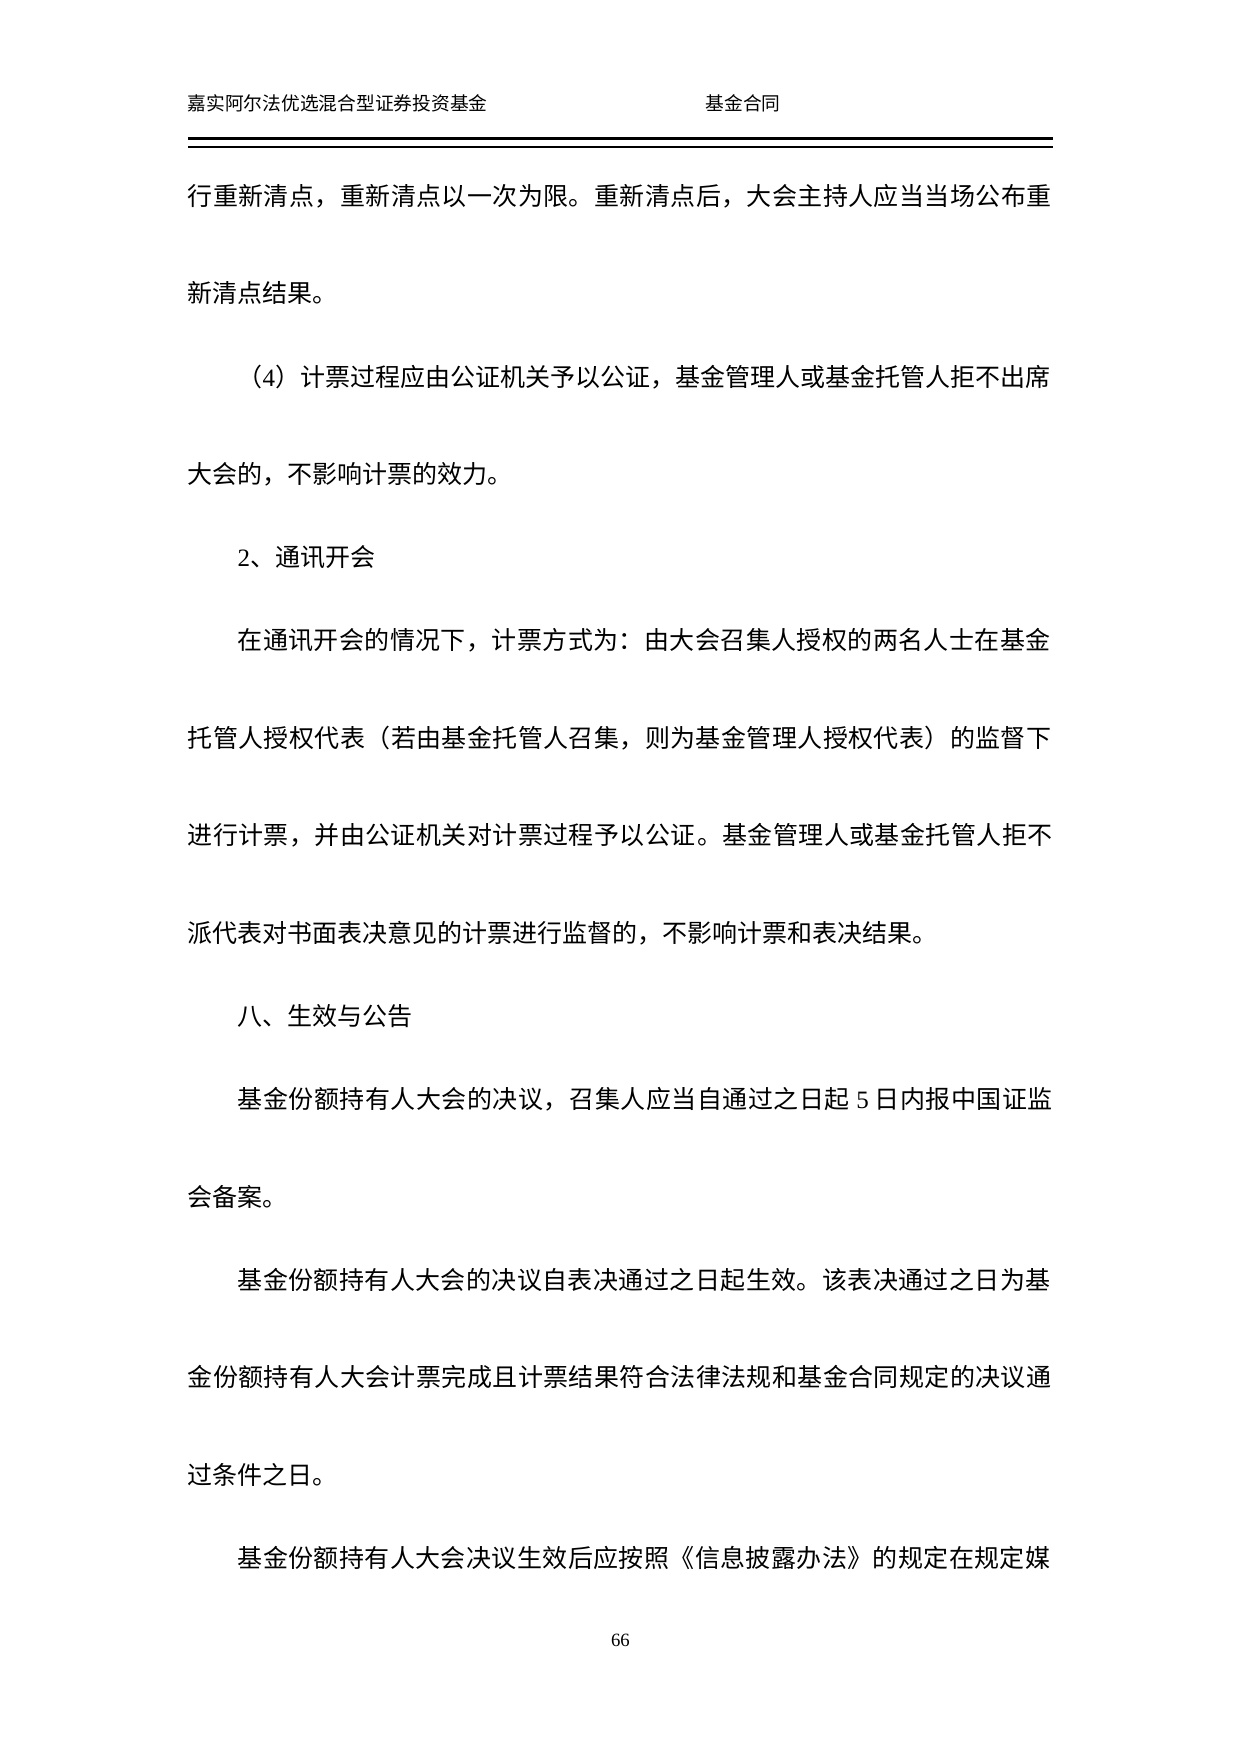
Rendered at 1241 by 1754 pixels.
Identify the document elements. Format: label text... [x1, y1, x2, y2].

text 八、生效与公告 [187, 982, 1053, 1047]
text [187, 162, 1053, 324]
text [187, 1524, 1053, 1589]
text 基金份额持有人大会的决议，召集人应当自通过之日起5日内报中国证监会备案。 [187, 1065, 1053, 1228]
text 在通讯开会的情况下，计票方式为：由大会召集人授权的两名人士在基金托管人授权代表（若由基金托管人召集，则为基金管理人授权代表）的监督下进行计票，并由公证机关对计票过程予以公证。基金管理人或基金托管人拒不派代表对书面表决意见的计票进行监督的，不影响计票和表决结果。 [187, 606, 1053, 964]
text 基金份额持有人大会的决议自表决通过之日起生效。该表决通过之日为基金份额持有人大会计票完成且计票结果符合法律法规和基金合同规定的决议通过条件之日。 [187, 1246, 1053, 1506]
text 2、通讯开会 [187, 523, 1053, 588]
text （4）计票过程应由公证机关予以公证，基金管理人或基金托管人拒不出席大会的，不影响计票的效力。 [187, 343, 1053, 505]
